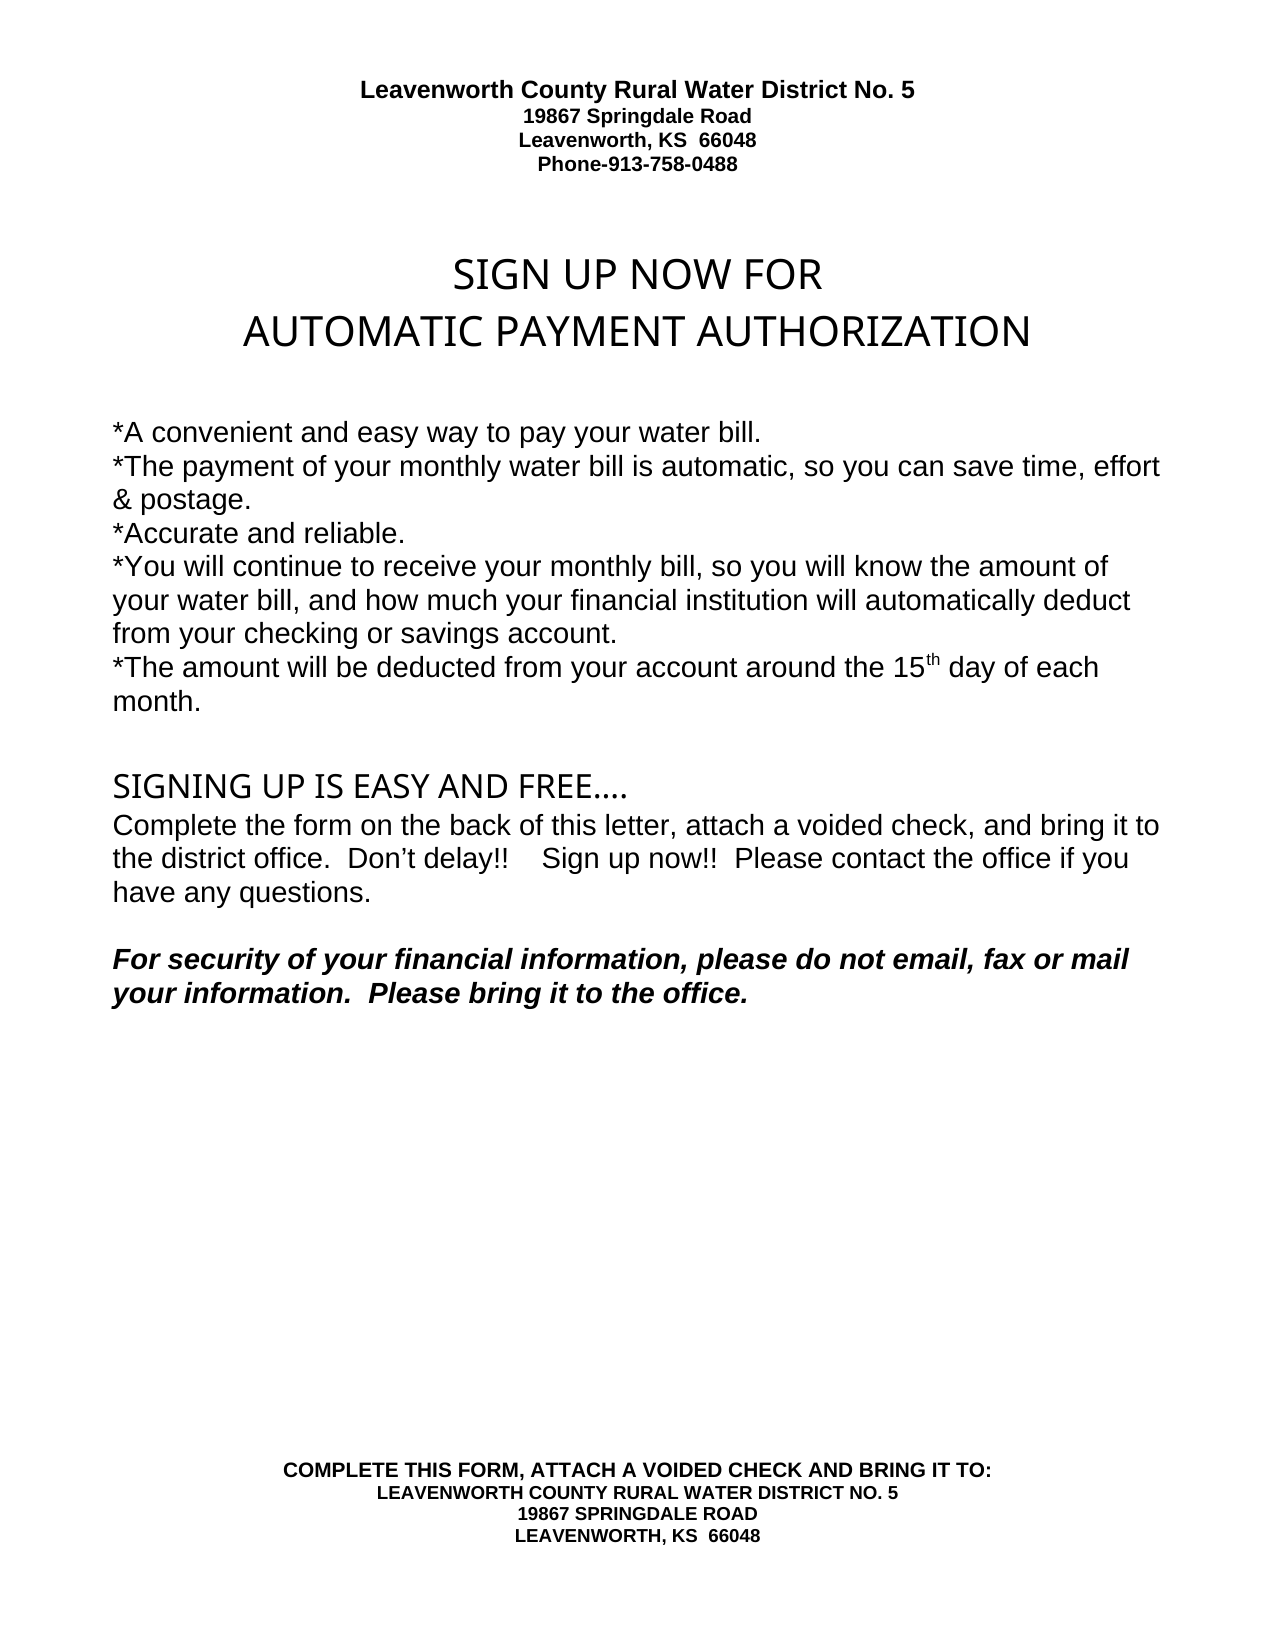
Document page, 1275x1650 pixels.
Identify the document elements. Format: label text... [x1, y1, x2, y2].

text SIGN UP NOW FOR [112, 245, 1162, 302]
text *The payment of your monthly water bill is automatic, so you can save time, effort & postage. [112, 449, 1162, 516]
text SIGNING UP IS EASY AND FREE…. [112, 762, 1162, 808]
text *You will continue to receive your monthly bill, so you will know the amount of your water bill, and how much your financial institution will automatically deduct from your checking or savings account. [112, 549, 1162, 650]
text *The amount will be deducted from your account around the 15th day of each month. [112, 650, 1162, 717]
text *A convenient and easy way to pay your water bill. [112, 415, 1162, 449]
text For security of your financial information, please do not email, fax or mail your information. Please bring it to the office. [112, 942, 1162, 1009]
text *Accurate and reliable. [112, 516, 1162, 549]
text Complete the form on the back of this letter, attach a voided check, and bring it to the district office. Don’t delay!! Sign up now!! Please contact the office if you have any questions. [112, 808, 1162, 908]
text AUTOMATIC PAYMENT AUTHORIZATION [112, 302, 1162, 358]
